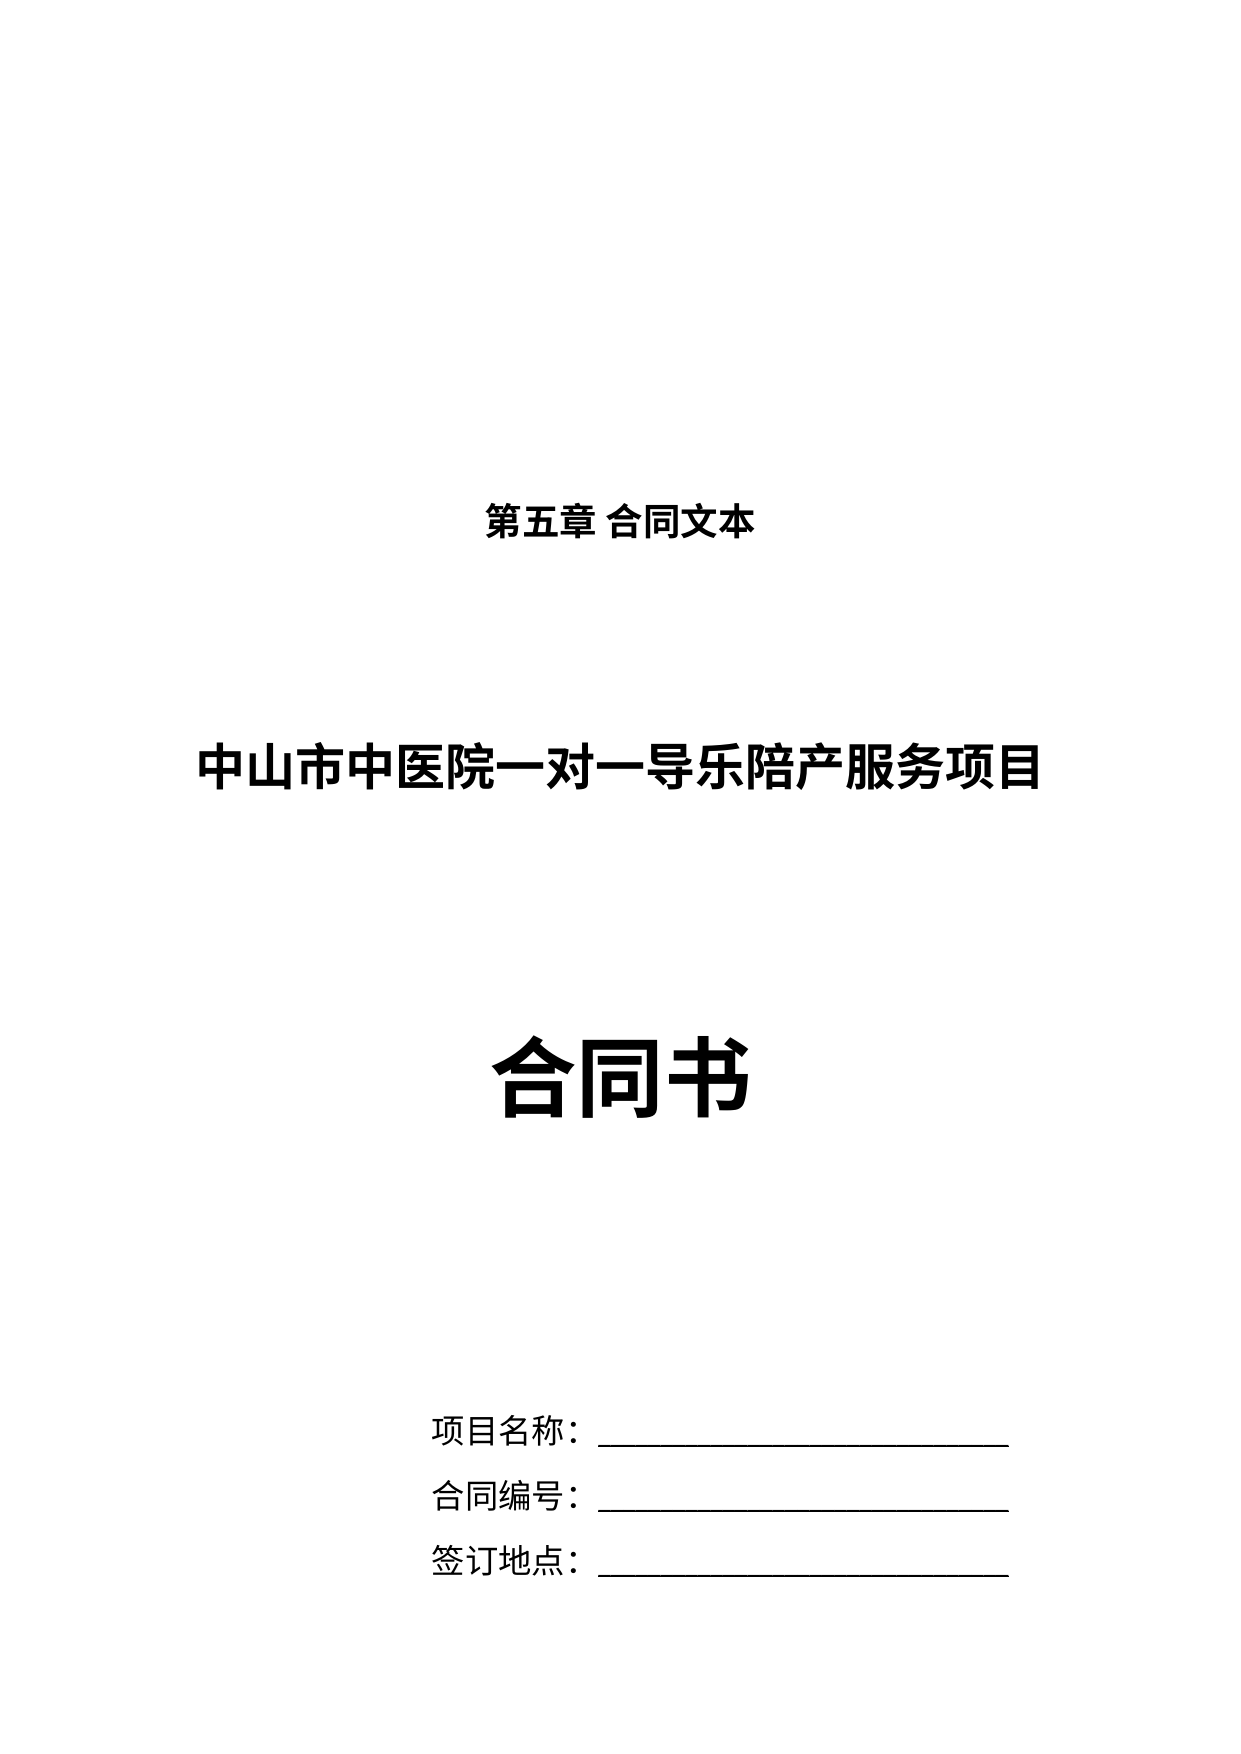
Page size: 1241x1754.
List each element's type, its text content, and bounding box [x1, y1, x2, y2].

text 第五章 合同文本 [187, 487, 1053, 552]
text 中山市中医院一对一导乐陪产服务项目 [187, 714, 1053, 812]
text 项目名称：_________________________________ [187, 1397, 1053, 1462]
text 合同书 [187, 1007, 1053, 1137]
text 合同编号：_________________________________ [187, 1462, 1053, 1527]
text 签订地点：_________________________________ [187, 1527, 1053, 1592]
